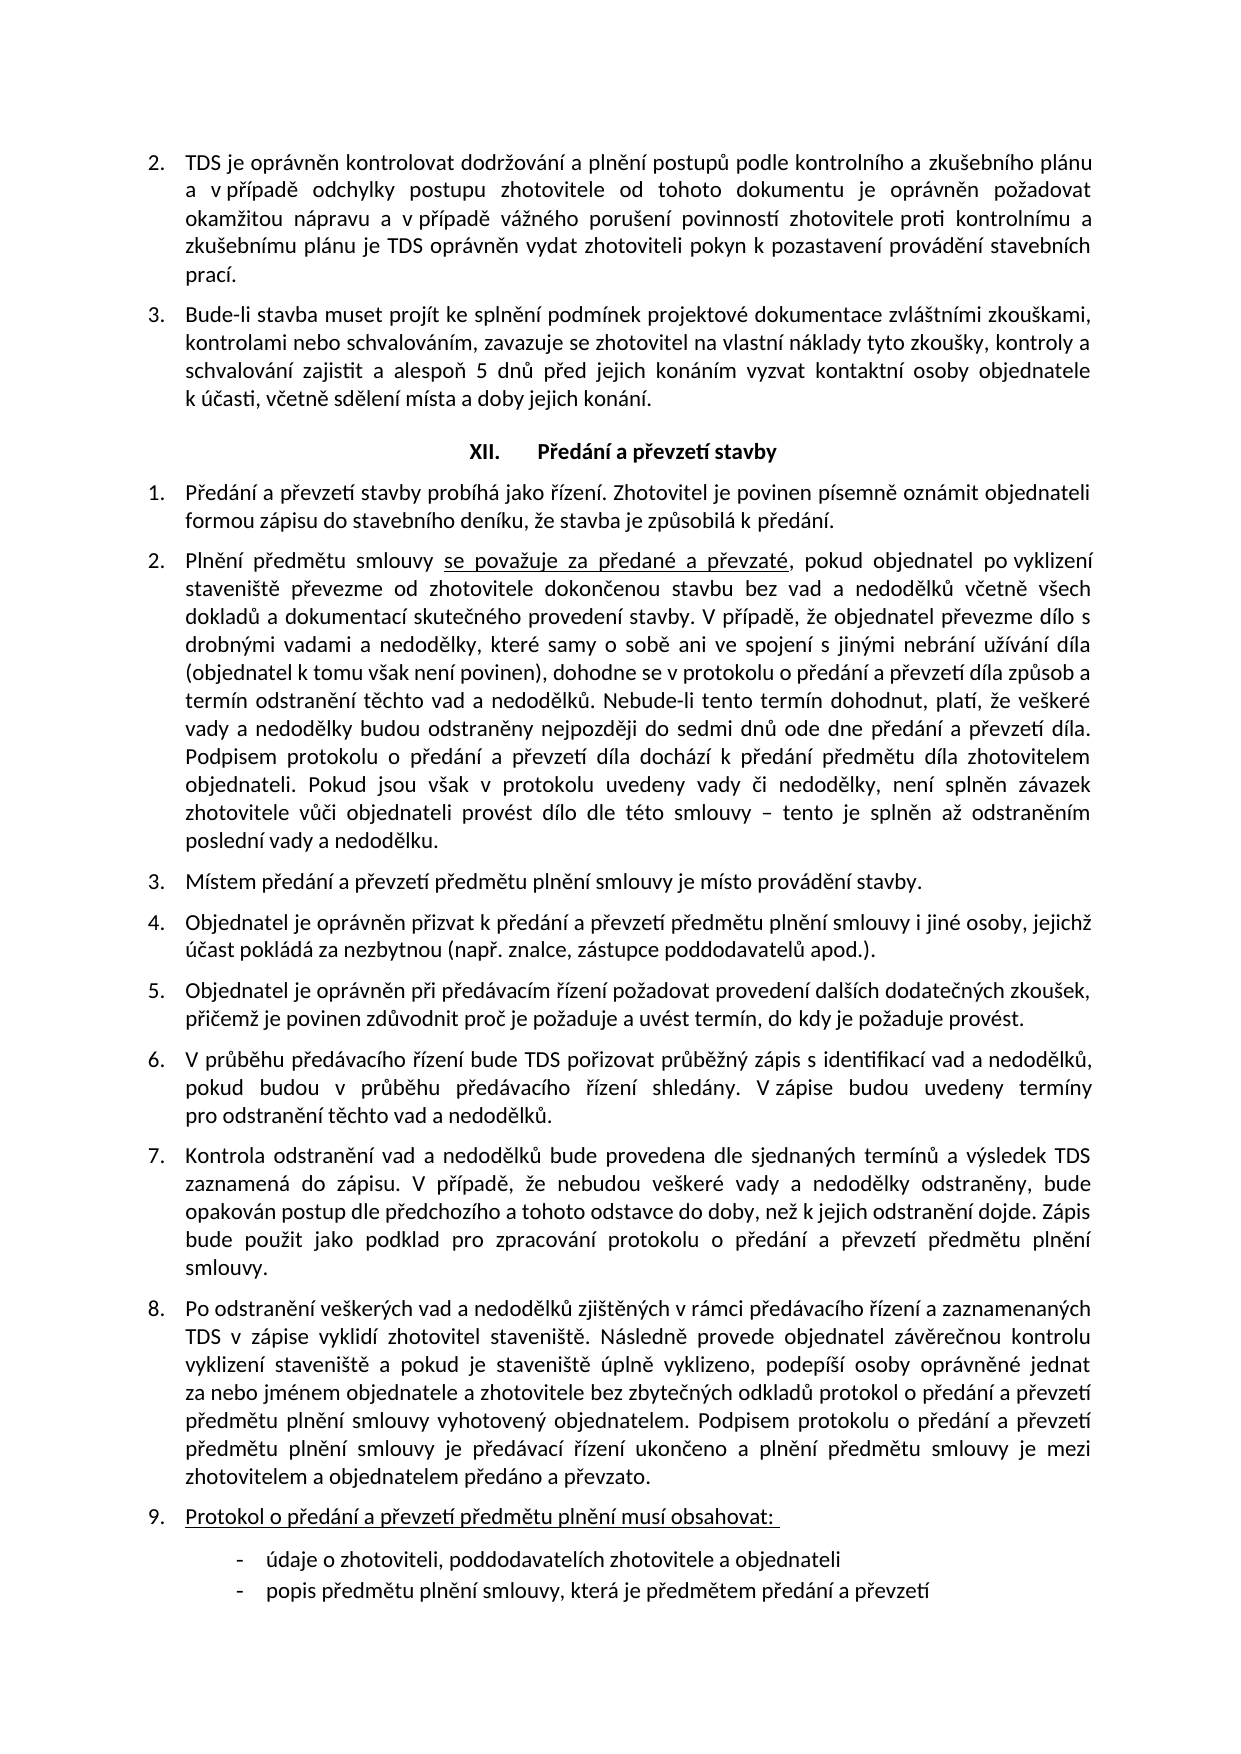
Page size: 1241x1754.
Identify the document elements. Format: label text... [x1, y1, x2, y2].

list Protokol o předání a převzetí předmětu plnění musí obsahovat: [148, 1502, 1093, 1531]
list popis předmětu plnění smlouvy, která je předmětem předání a převzetí [236, 1574, 1093, 1606]
list Objednatel je oprávněn přizvat k předání a převzetí předmětu plnění smlouvy i jiné osoby, jejichž účast pokládá za nezbytnou (např. znalce, zástupce poddodavatelů apod.). [148, 908, 1093, 964]
list TDS je oprávněn kontrolovat dodržování a plnění postupů podle kontrolního a zkušebního plánu a v případě odchylky postupu zhotovitele od tohoto dokumentu je oprávněn požadovat okamžitou nápravu a v případě vážného porušení povinností zhotovitele proti kontrolnímu a zkušebnímu plánu je TDS oprávněn vydat zhotoviteli pokyn k pozastavení provádění stavebních prací. [148, 148, 1093, 288]
list Kontrola odstranění vad a nedodělků bude provedena dle sjednaných termínů a výsledek TDS zaznamená do zápisu. V případě, že nebudou veškeré vady a nedodělky odstraněny, bude opakován postup dle předchozího a tohoto odstavce do doby, než k jejich odstranění dojde. Zápis bude použit jako podklad pro zpracování protokolu o předání a převzetí předmětu plnění smlouvy. [148, 1141, 1093, 1281]
list Objednatel je oprávněn při předávacím řízení požadovat provedení dalších dodatečných zkoušek, přičemž je povinen zdůvodnit proč je požaduje a uvést termín, do kdy je požaduje provést. [148, 976, 1093, 1032]
list Předání a převzetí stavby [185, 437, 1093, 465]
list Místem předání a převzetí předmětu plnění smlouvy je místo provádění stavby. [148, 867, 1093, 895]
list údaje o zhotoviteli, poddodavatelích zhotovitele a objednateli [236, 1543, 1093, 1574]
list V průběhu předávacího řízení bude TDS pořizovat průběžný zápis s identifikací vad a nedodělků, pokud budou v průběhu předávacího řízení shledány. V zápise budou uvedeny termíny pro odstranění těchto vad a nedodělků. [148, 1045, 1093, 1129]
list Bude-li stavba muset projít ke splnění podmínek projektové dokumentace zvláštními zkouškami, kontrolami nebo schvalováním, zavazuje se zhotovitel na vlastní náklady tyto zkoušky, kontroly a schvalování zajistit a alespoň 5 dnů před jejich konáním vyzvat kontaktní osoby objednatele k účasti, včetně sdělení místa a doby jejich konání. [148, 300, 1093, 412]
list Po odstranění veškerých vad a nedodělků zjištěných v rámci předávacího řízení a zaznamenaných TDS v zápise vyklidí zhotovitel staveniště. Následně provede objednatel závěrečnou kontrolu vyklizení staveniště a pokud je staveniště úplně vyklizeno, podepíší osoby oprávněné jednat za nebo jménem objednatele a zhotovitele bez zbytečných odkladů protokol o předání a převzetí předmětu plnění smlouvy vyhotovený objednatelem. Podpisem protokolu o předání a převzetí předmětu plnění smlouvy je předávací řízení ukončeno a plnění předmětu smlouvy je mezi zhotovitelem a objednatelem předáno a převzato. [148, 1294, 1093, 1490]
list Plnění předmětu smlouvy se považuje za předané a převzaté, pokud objednatel po vyklizení staveniště převezme od zhotovitele dokončenou stavbu bez vad a nedodělků včetně všech dokladů a dokumentací skutečného provedení stavby. V případě, že objednatel převezme dílo s drobnými vadami a nedodělky, které samy o sobě ani ve spojení s jinými nebrání užívání díla (objednatel k tomu však není povinen), dohodne se v protokolu o předání a převzetí díla způsob a termín odstranění těchto vad a nedodělků. Nebude-li tento termín dohodnut, platí, že veškeré vady a nedodělky budou odstraněny nejpozději do sedmi dnů ode dne předání a převzetí díla. Podpisem protokolu o předání a převzetí díla dochází k předání předmětu díla zhotovitelem objednateli. Pokud jsou však v protokolu uvedeny vady či nedodělky, není splněn závazek zhotovitele vůči objednateli provést dílo dle této smlouvy – tento je splněn až odstraněním poslední vady a nedodělku. [148, 546, 1093, 854]
list Předání a převzetí stavby probíhá jako řízení. Zhotovitel je povinen písemně oznámit objednateli formou zápisu do stavebního deníku, že stavba je způsobilá k předání. [148, 478, 1093, 534]
